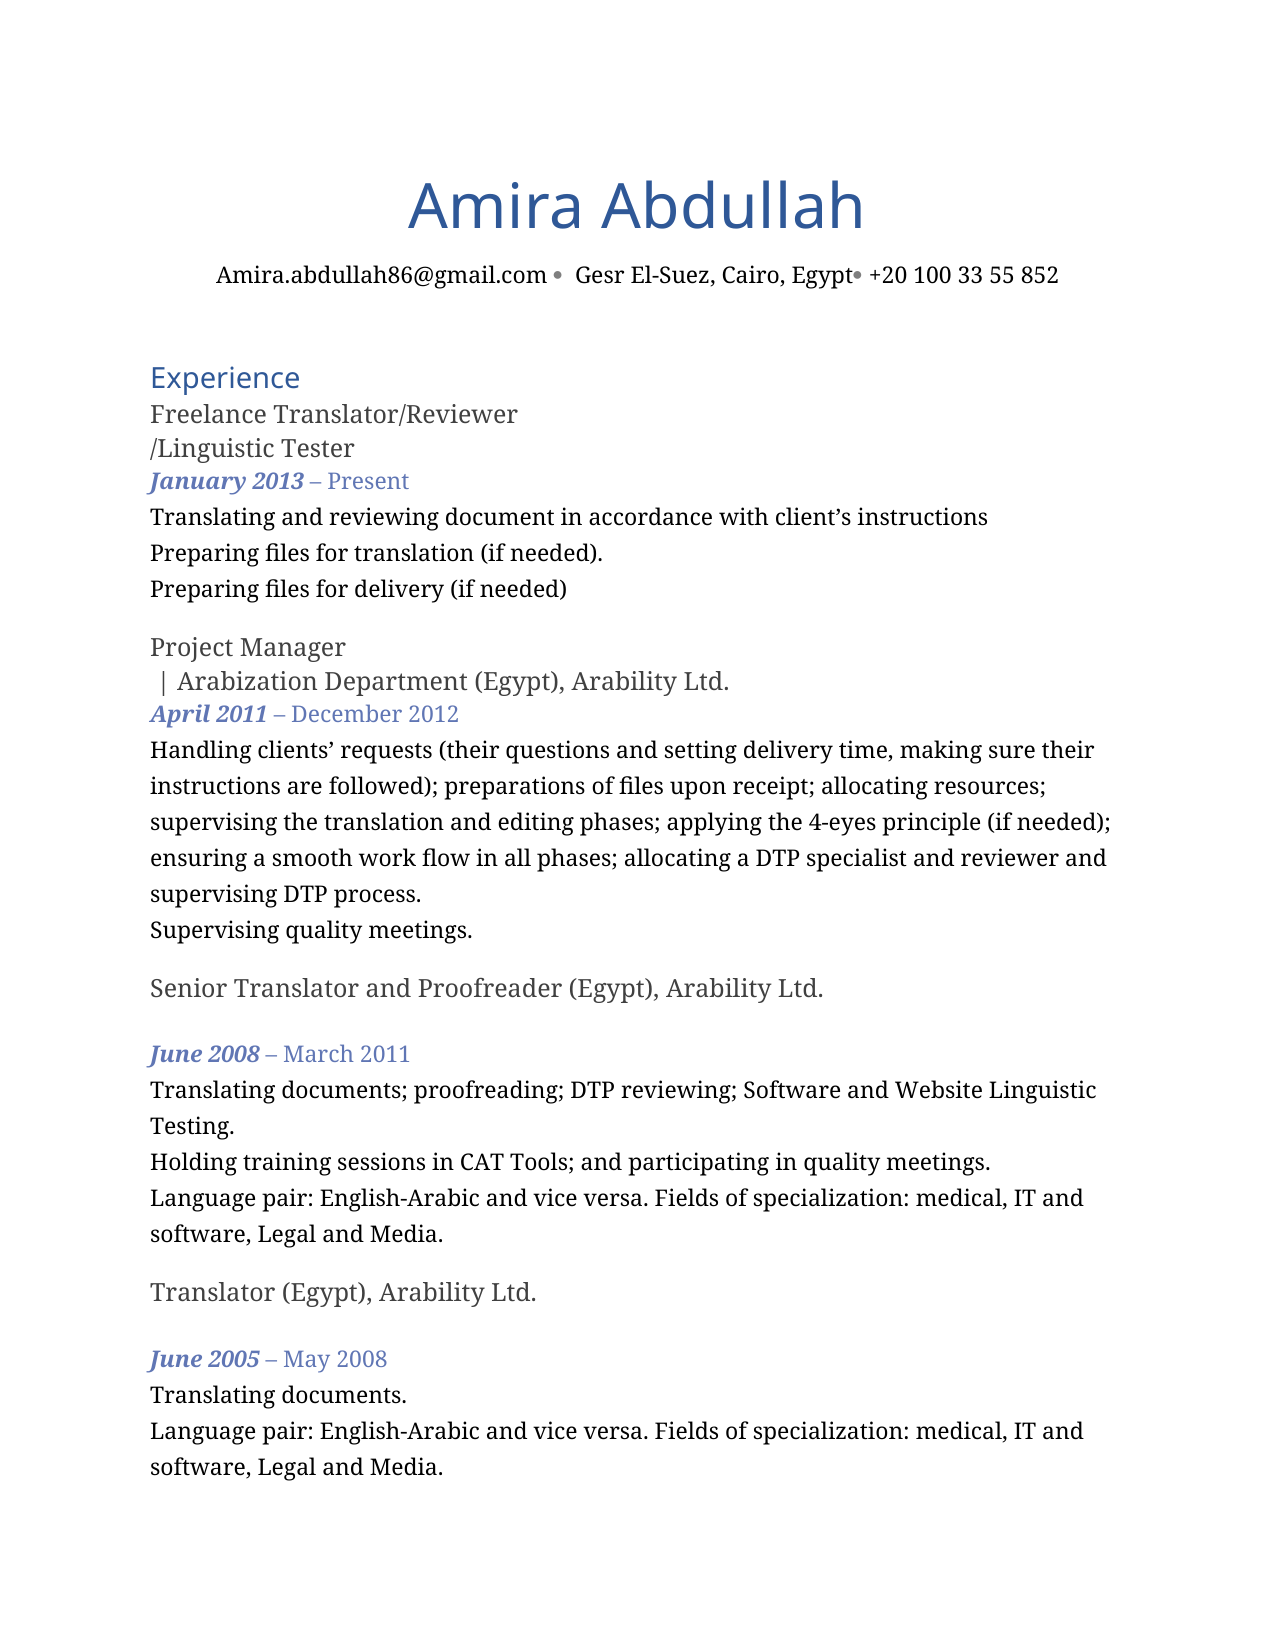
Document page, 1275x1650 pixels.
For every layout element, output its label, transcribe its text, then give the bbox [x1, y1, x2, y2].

text June 2008 – March 2011 [150, 1038, 1125, 1070]
text Translating and reviewing document in accordance with client’s instructions Preparing files for translation (if needed). Preparing files for delivery (if needed) [150, 501, 1125, 604]
text | Arabization Department (Egypt), Arability Ltd. [150, 664, 1125, 698]
text June 2005 – May 2008 [150, 1343, 1125, 1374]
subtitle Experience [150, 357, 1125, 397]
text Freelance Translator/Reviewer [150, 397, 1125, 431]
text Translating documents; proofreading; DTP reviewing; Software and Website Linguistic Testing. Holding training sessions in CAT Tools; and participating in quality meetings. Language pair: English-Arabic and vice versa. Fields of specialization: medical, IT and software, Legal and Media. [150, 1074, 1125, 1249]
text /Linguistic Tester [150, 431, 1125, 465]
text April 2011 – December 2012 [150, 698, 1125, 729]
text Senior Translator and Proofreader (Egypt), Arability Ltd. [150, 970, 1125, 1004]
text Project Manager [150, 630, 1125, 664]
text Translating documents. Language pair: English-Arabic and vice versa. Fields of specialization: medical, IT and software, Legal and Media. [150, 1379, 1125, 1482]
text Handling clients’ requests (their questions and setting delivery time, making sure their instructions are followed); preparations of files upon receipt; allocating resources; supervising the translation and editing phases; applying the 4-eyes principle (if needed); ensuring a smooth work flow in all phases; allocating a DTP specialist and reviewer and supervising DTP process. Supervising quality meetings. [150, 734, 1125, 945]
text Translator (Egypt), Arability Ltd. [150, 1275, 1125, 1309]
text January 2013 – Present [150, 465, 1125, 496]
